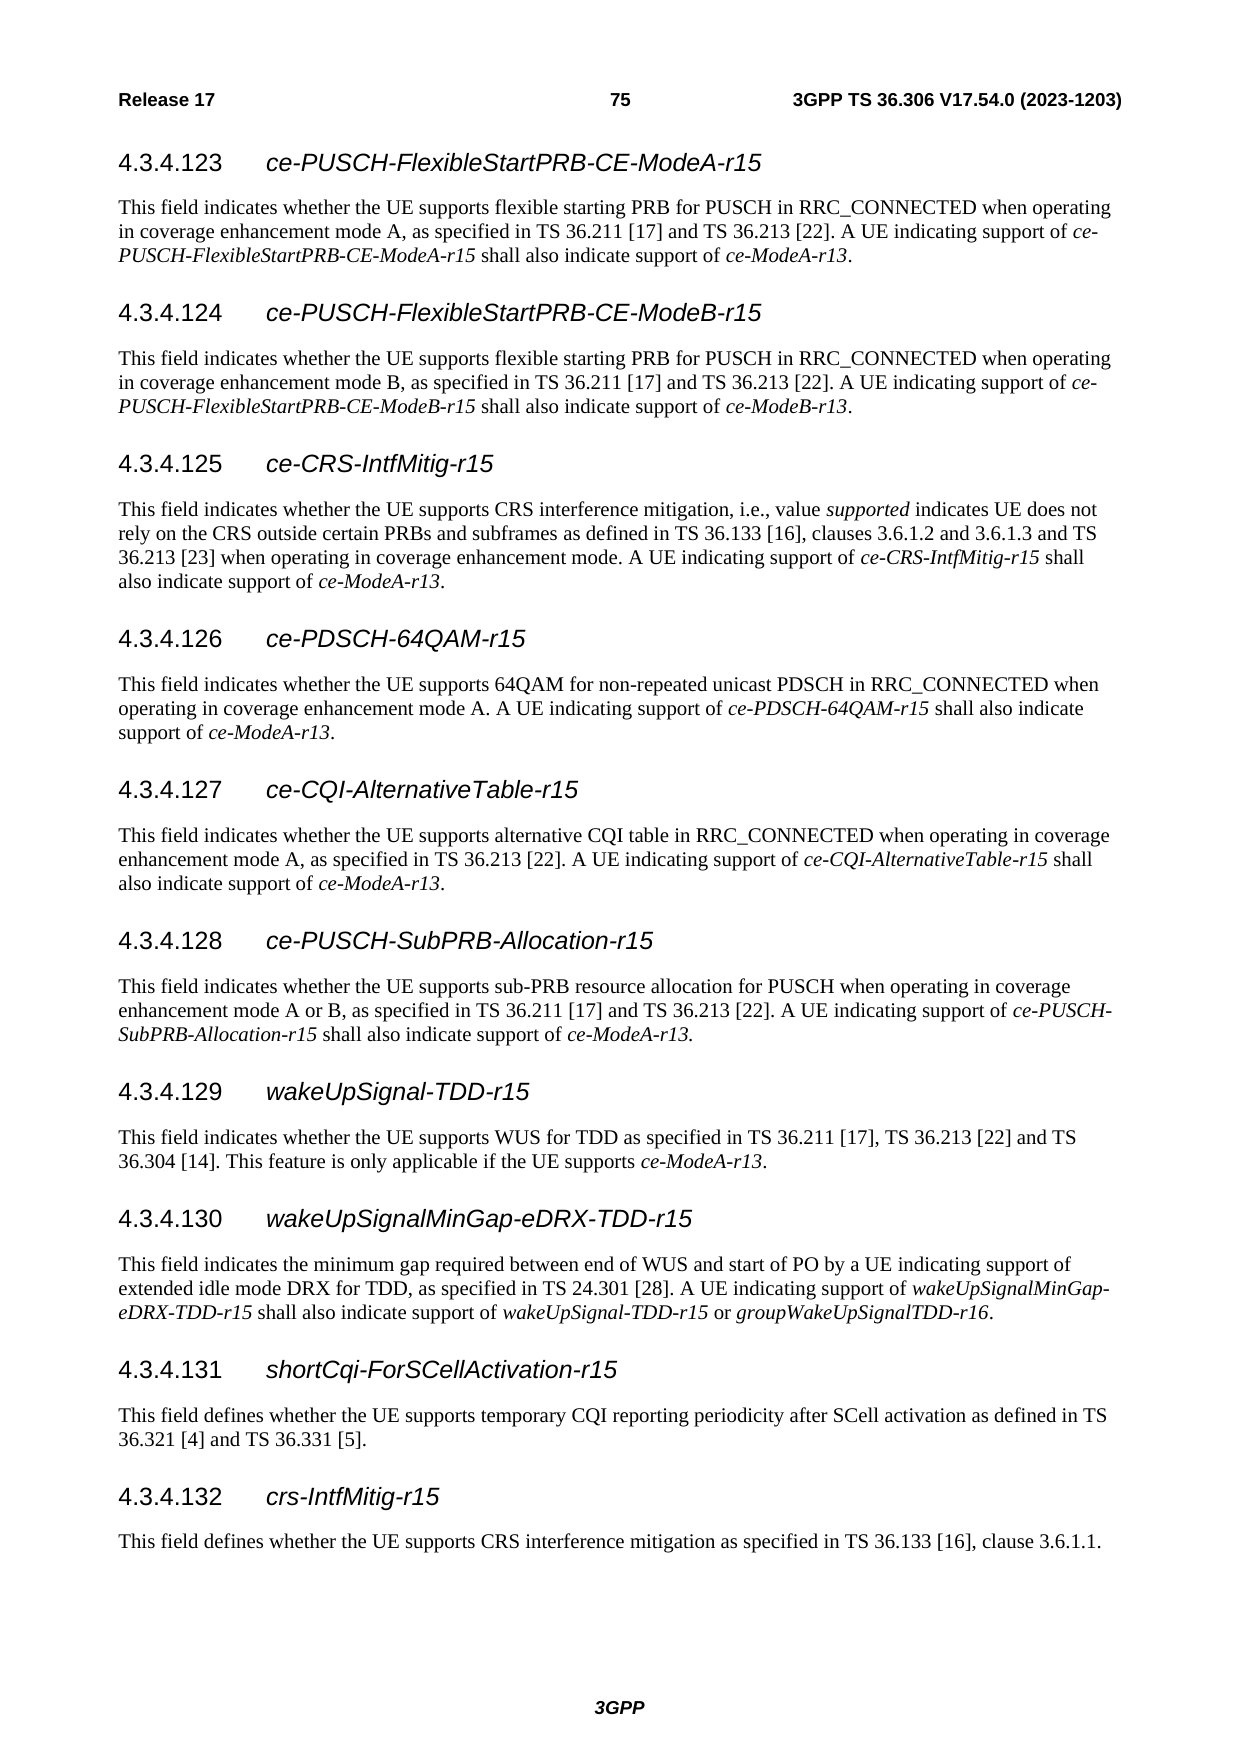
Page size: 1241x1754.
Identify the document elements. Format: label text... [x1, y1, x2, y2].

subtitle 4.3.4.132 crs-IntfMitig-r15 [118, 1482, 1122, 1511]
subtitle 4.3.4.127 ce-CQI-AlternativeTable-r15 [118, 775, 1122, 804]
subtitle 4.3.4.130 wakeUpSignalMinGap-eDRX-TDD-r15 [118, 1204, 1122, 1233]
subtitle 4.3.4.124 ce-PUSCH-FlexibleStartPRB-CE-ModeB-r15 [118, 298, 1122, 327]
subtitle 4.3.4.131 shortCqi-ForSCellActivation-r15 [118, 1355, 1122, 1384]
text This field defines whether the UE supports CRS interference mitigation as specified in TS 36.133 [16], clause 3.6.1.1. [118, 1529, 1122, 1553]
text This field indicates whether the UE supports CRS interference mitigation, i.e., value supported indicates UE does not rely on the CRS outside certain PRBs and subframes as defined in TS 36.133 [16], clauses 3.6.1.2 and 3.6.1.3 and TS 36.213 [23] when operating in coverage enhancement mode. A UE indicating support of ce-CRS-IntfMitig-r15 shall also indicate support of ce-ModeA-r13. [118, 497, 1122, 593]
text This field indicates the minimum gap required between end of WUS and start of PO by a UE indicating support of extended idle mode DRX for TDD, as specified in TS 24.301 [28]. A UE indicating support of wakeUpSignalMinGap-eDRX-TDD-r15 shall also indicate support of wakeUpSignal-TDD-r15 or groupWakeUpSignalTDD-r16. [118, 1252, 1122, 1324]
subtitle 4.3.4.128 ce-PUSCH-SubPRB-Allocation-r15 [118, 926, 1122, 955]
subtitle 4.3.4.129 wakeUpSignal-TDD-r15 [118, 1077, 1122, 1106]
text This field indicates whether the UE supports flexible starting PRB for PUSCH in RRC_CONNECTED when operating in coverage enhancement mode B, as specified in TS 36.211 [17] and TS 36.213 [22]. A UE indicating support of ce-PUSCH-FlexibleStartPRB-CE-ModeB-r15 shall also indicate support of ce-ModeB-r13. [118, 346, 1122, 418]
text This field indicates whether the UE supports alternative CQI table in RRC_CONNECTED when operating in coverage enhancement mode A, as specified in TS 36.213 [22]. A UE indicating support of ce-CQI-AlternativeTable-r15 shall also indicate support of ce-ModeA-r13. [118, 823, 1122, 895]
text This field indicates whether the UE supports flexible starting PRB for PUSCH in RRC_CONNECTED when operating in coverage enhancement mode A, as specified in TS 36.211 [17] and TS 36.213 [22]. A UE indicating support of ce-PUSCH-FlexibleStartPRB-CE-ModeA-r15 shall also indicate support of ce-ModeA-r13. [118, 195, 1122, 267]
subtitle 4.3.4.125 ce-CRS-IntfMitig-r15 [118, 449, 1122, 478]
text This field indicates whether the UE supports WUS for TDD as specified in TS 36.211 [17], TS 36.213 [22] and TS 36.304 [14]. This feature is only applicable if the UE supports ce-ModeA-r13. [118, 1125, 1122, 1173]
subtitle 4.3.4.126 ce-PDSCH-64QAM-r15 [118, 624, 1122, 653]
text This field indicates whether the UE supports 64QAM for non-repeated unicast PDSCH in RRC_CONNECTED when operating in coverage enhancement mode A. A UE indicating support of ce-PDSCH-64QAM-r15 shall also indicate support of ce-ModeA-r13. [118, 672, 1122, 744]
text This field indicates whether the UE supports sub-PRB resource allocation for PUSCH when operating in coverage enhancement mode A or B, as specified in TS 36.211 [17] and TS 36.213 [22]. A UE indicating support of ce-PUSCH-SubPRB-Allocation-r15 shall also indicate support of ce-ModeA-r13. [118, 974, 1122, 1046]
subtitle 4.3.4.123 ce-PUSCH-FlexibleStartPRB-CE-ModeA-r15 [118, 147, 1122, 176]
text This field defines whether the UE supports temporary CQI reporting periodicity after SCell activation as defined in TS 36.321 [4] and TS 36.331 [5]. [118, 1402, 1122, 1451]
